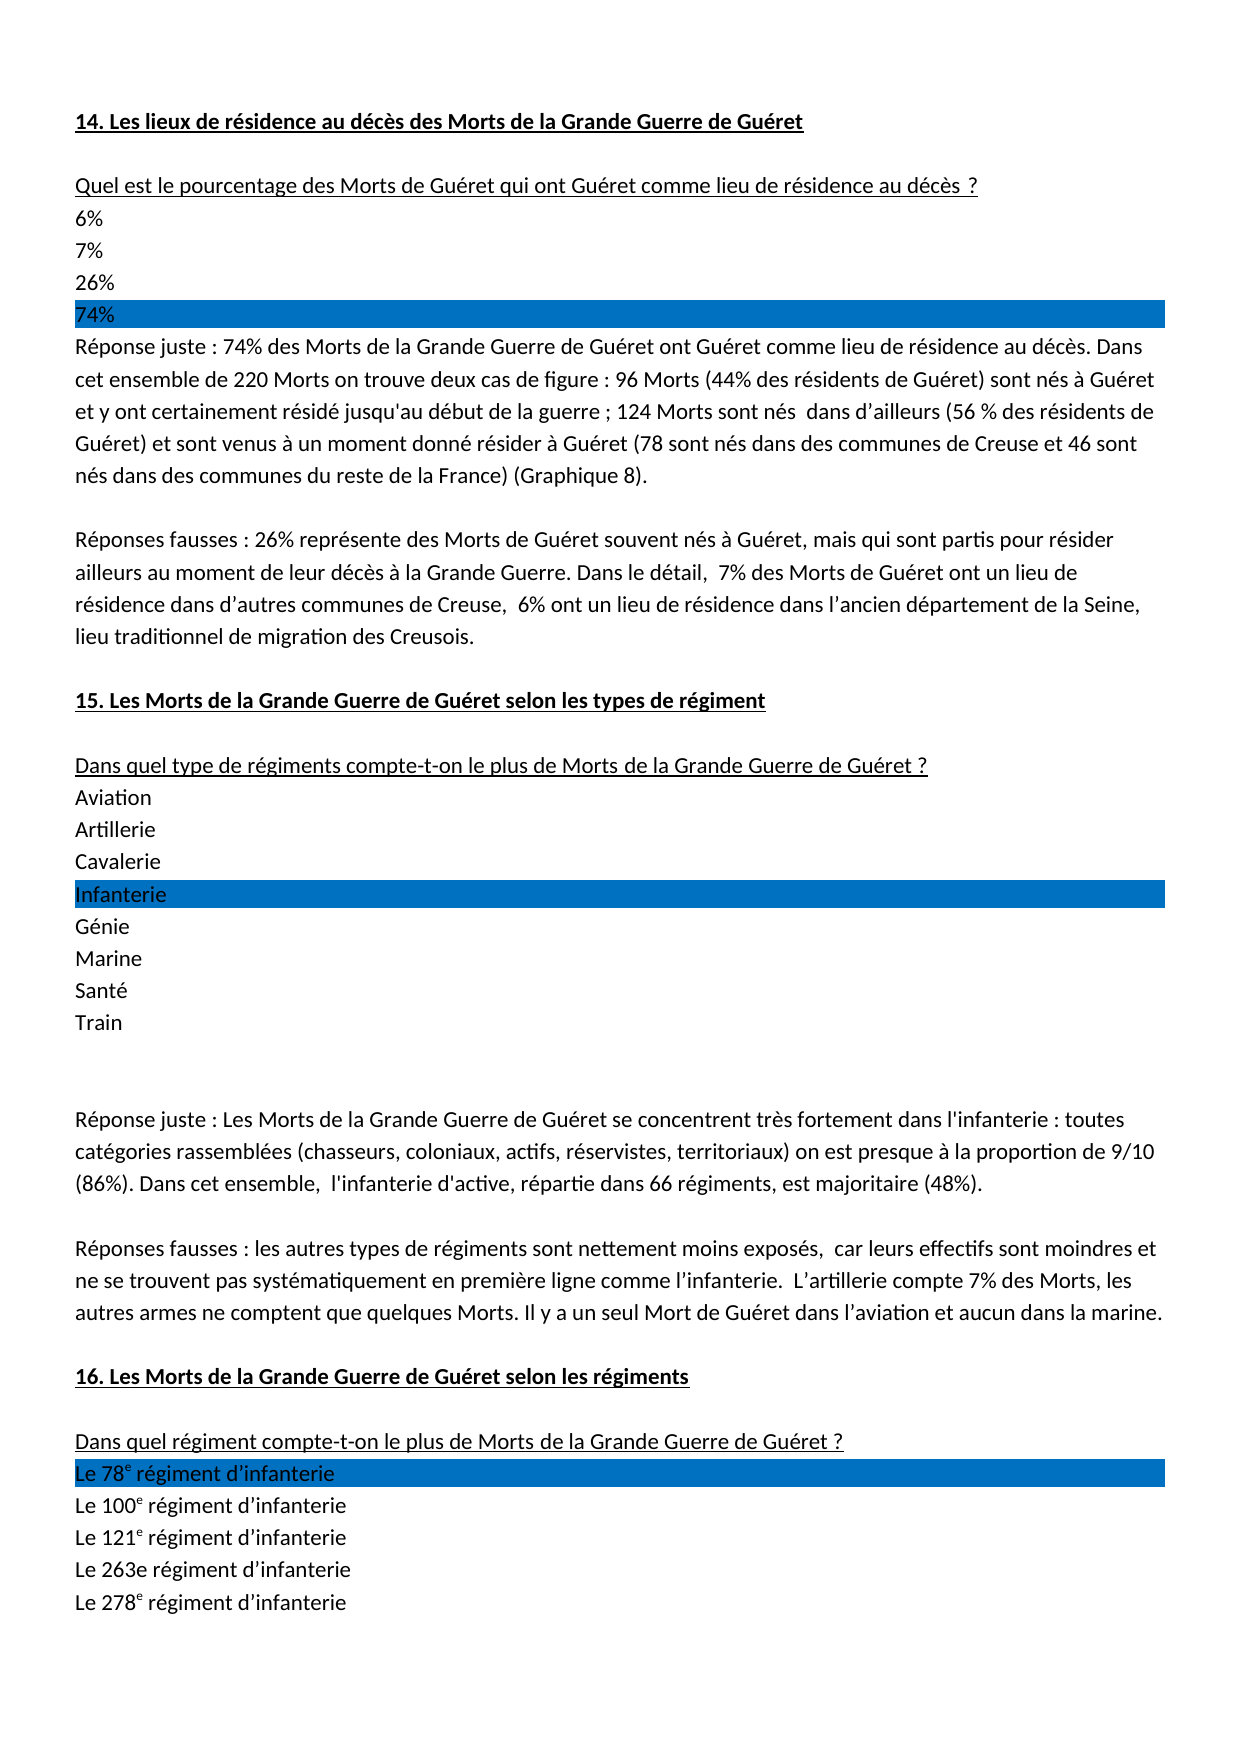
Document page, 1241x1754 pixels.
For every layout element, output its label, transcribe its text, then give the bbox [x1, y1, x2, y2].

text Réponses fausses : les autres types de régiments sont nettement moins exposés, car leurs effectifs sont moindres et ne se trouvent pas systématiquement en première ligne comme l’infanterie. L’artillerie compte 7% des Morts, les autres armes ne comptent que quelques Morts. Il y a un seul Mort de Guéret dans l’aviation et aucun dans la marine. [75, 1234, 1165, 1326]
text Marine [75, 944, 1165, 972]
text 14. Les lieux de résidence au décès des Morts de la Grande Guerre de Guéret [75, 107, 1165, 135]
text Réponse juste : 74% des Morts de la Grande Guerre de Guéret ont Guéret comme lieu de résidence au décès. Dans cet ensemble de 220 Morts on trouve deux cas de figure : 96 Morts (44% des résidents de Guéret) sont nés à Guéret et y ont certainement résidé jusqu'au début de la guerre ; 124 Morts sont nés dans d’ailleurs (56 % des résidents de Guéret) et sont venus à un moment donné résider à Guéret (78 sont nés dans des communes de Creuse et 46 sont nés dans des communes du reste de la France) (Graphique 8). [75, 332, 1165, 489]
text Réponses fausses : 26% représente des Morts de Guéret souvent nés à Guéret, mais qui sont partis pour résider ailleurs au moment de leur décès à la Grande Guerre. Dans le détail, 7% des Morts de Guéret ont un lieu de résidence dans d’autres communes de Creuse, 6% ont un lieu de résidence dans l’ancien département de la Seine, lieu traditionnel de migration des Creusois. [75, 526, 1165, 650]
text Cavalerie [75, 847, 1165, 876]
text 6% [75, 204, 1165, 232]
text Quel est le pourcentage des Morts de Guéret qui ont Guéret comme lieu de résidence au décès ? [75, 172, 1165, 199]
text 16. Les Morts de la Grande Guerre de Guéret selon les régiments [75, 1362, 1165, 1391]
text 15. Les Morts de la Grande Guerre de Guéret selon les types de régiment [75, 687, 1165, 714]
text Santé [75, 976, 1165, 1004]
text Génie [75, 912, 1165, 940]
text Train [75, 1008, 1165, 1036]
text Artillerie [75, 815, 1165, 843]
text Aviation [75, 783, 1165, 811]
text Le 78e régiment d’infanterie [75, 1459, 1165, 1487]
text Réponse juste : Les Morts de la Grande Guerre de Guéret se concentrent très fortement dans l'infanterie : toutes catégories rassemblées (chasseurs, coloniaux, actifs, réservistes, territoriaux) on est presque à la proportion de 9/10 (86%). Dans cet ensemble, l'infanterie d'active, répartie dans 66 régiments, est majoritaire (48%). [75, 1105, 1165, 1197]
text Dans quel type de régiments compte-t-on le plus de Morts de la Grande Guerre de Guéret ? [75, 751, 1165, 779]
text 7% [75, 236, 1165, 264]
text Le 263e régiment d’infanterie [75, 1556, 1165, 1584]
text Dans quel régiment compte-t-on le plus de Morts de la Grande Guerre de Guéret ? [75, 1427, 1165, 1455]
text 26% [75, 268, 1165, 296]
text Le 100e régiment d’infanterie [75, 1491, 1165, 1519]
text Infanterie [75, 880, 1165, 908]
text Le 121e régiment d’infanterie [75, 1523, 1165, 1551]
text 74% [75, 300, 1165, 328]
text Le 278e régiment d’infanterie [75, 1588, 1165, 1616]
